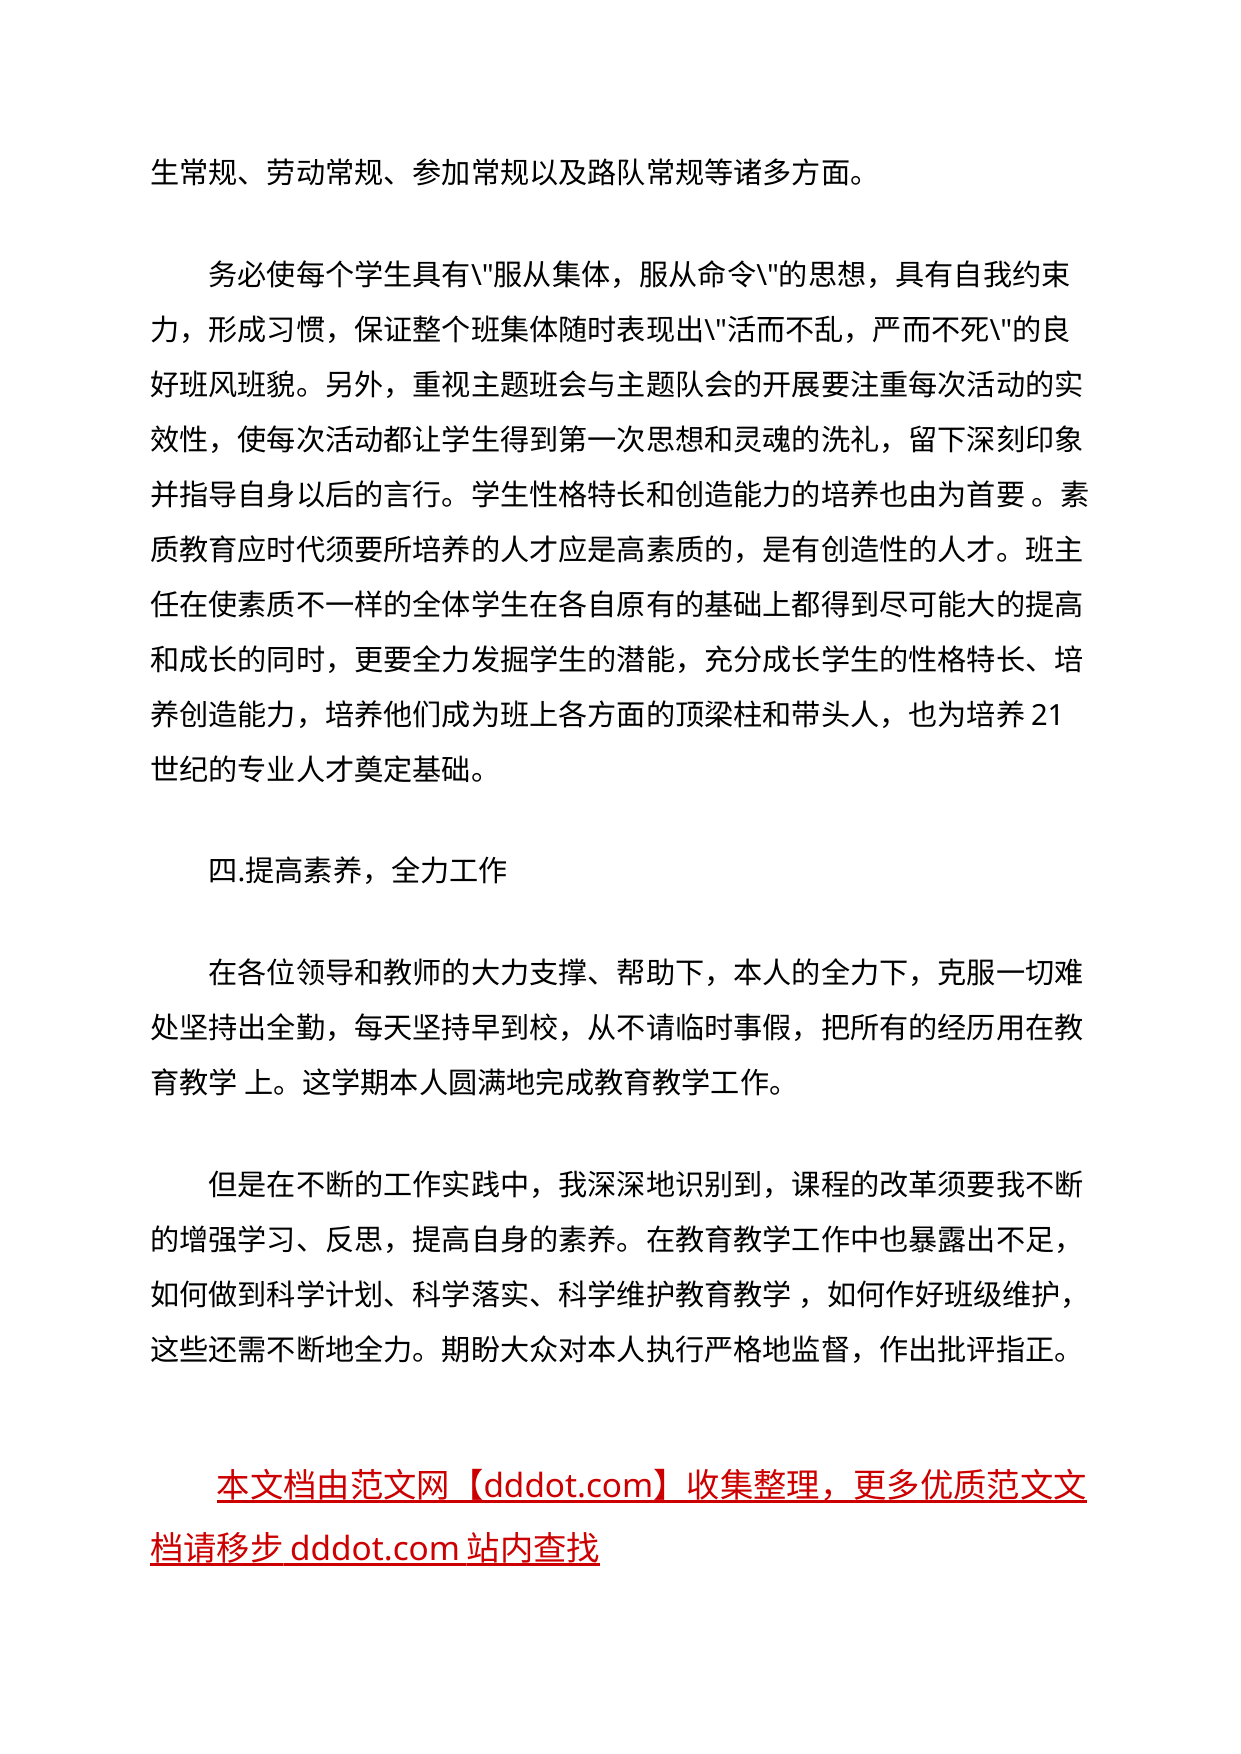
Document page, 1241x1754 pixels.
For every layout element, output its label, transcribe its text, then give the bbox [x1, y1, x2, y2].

text 务必使每个学生具有\"服从集体，服从命令\"的思想，具有自我约束力，形成习惯，保证整个班集体随时表现出\"活而不乱，严而不死\"的良好班风班貌。另外，重视主题班会与主题队会的开展要注重每次活动的实效性，使每次活动都让学生得到第一次思想和灵魂的洗礼，留下深刻印象并指导自身以后的言行。学生性格特长和创造能力的培养也由为首要 。素质教育应时代须要所培养的人才应是高素质的，是有创造性的人才。班主任在使素质不一样的全体学生在各自原有的基础上都得到尽可能大的提高和成长的同时，更要全力发掘学生的潜能，充分成长学生的性格特长、培养创造能力，培养他们成为班上各方面的顶梁柱和带头人，也为培养21世纪的专业人才奠定基础。 [150, 252, 1090, 788]
text 本文档由范文网【dddot.com】收集整理，更多优质范文文档请移步dddot.com站内查找 [150, 1459, 1090, 1570]
text 四.提高素养，全力工作 [150, 848, 1090, 890]
text 但是在不断的工作实践中，我深深地识别到，课程的改革须要我不断的增强学习、反思，提高自身的素养。在教育教学工作中也暴露出不足，如何做到科学计划、科学落实、科学维护教育教学 ，如何作好班级维护，这些还需不断地全力。期盼大众对本人执行严格地监督，作出批评指正。 [150, 1161, 1090, 1368]
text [150, 150, 1090, 192]
text 在各位领导和教师的大力支撑、帮助下，本人的全力下，克服一切难处坚持出全勤，每天坚持早到校，从不请临时事假，把所有的经历用在教育教学 上。这学期本人圆满地完成教育教学工作。 [150, 950, 1090, 1102]
